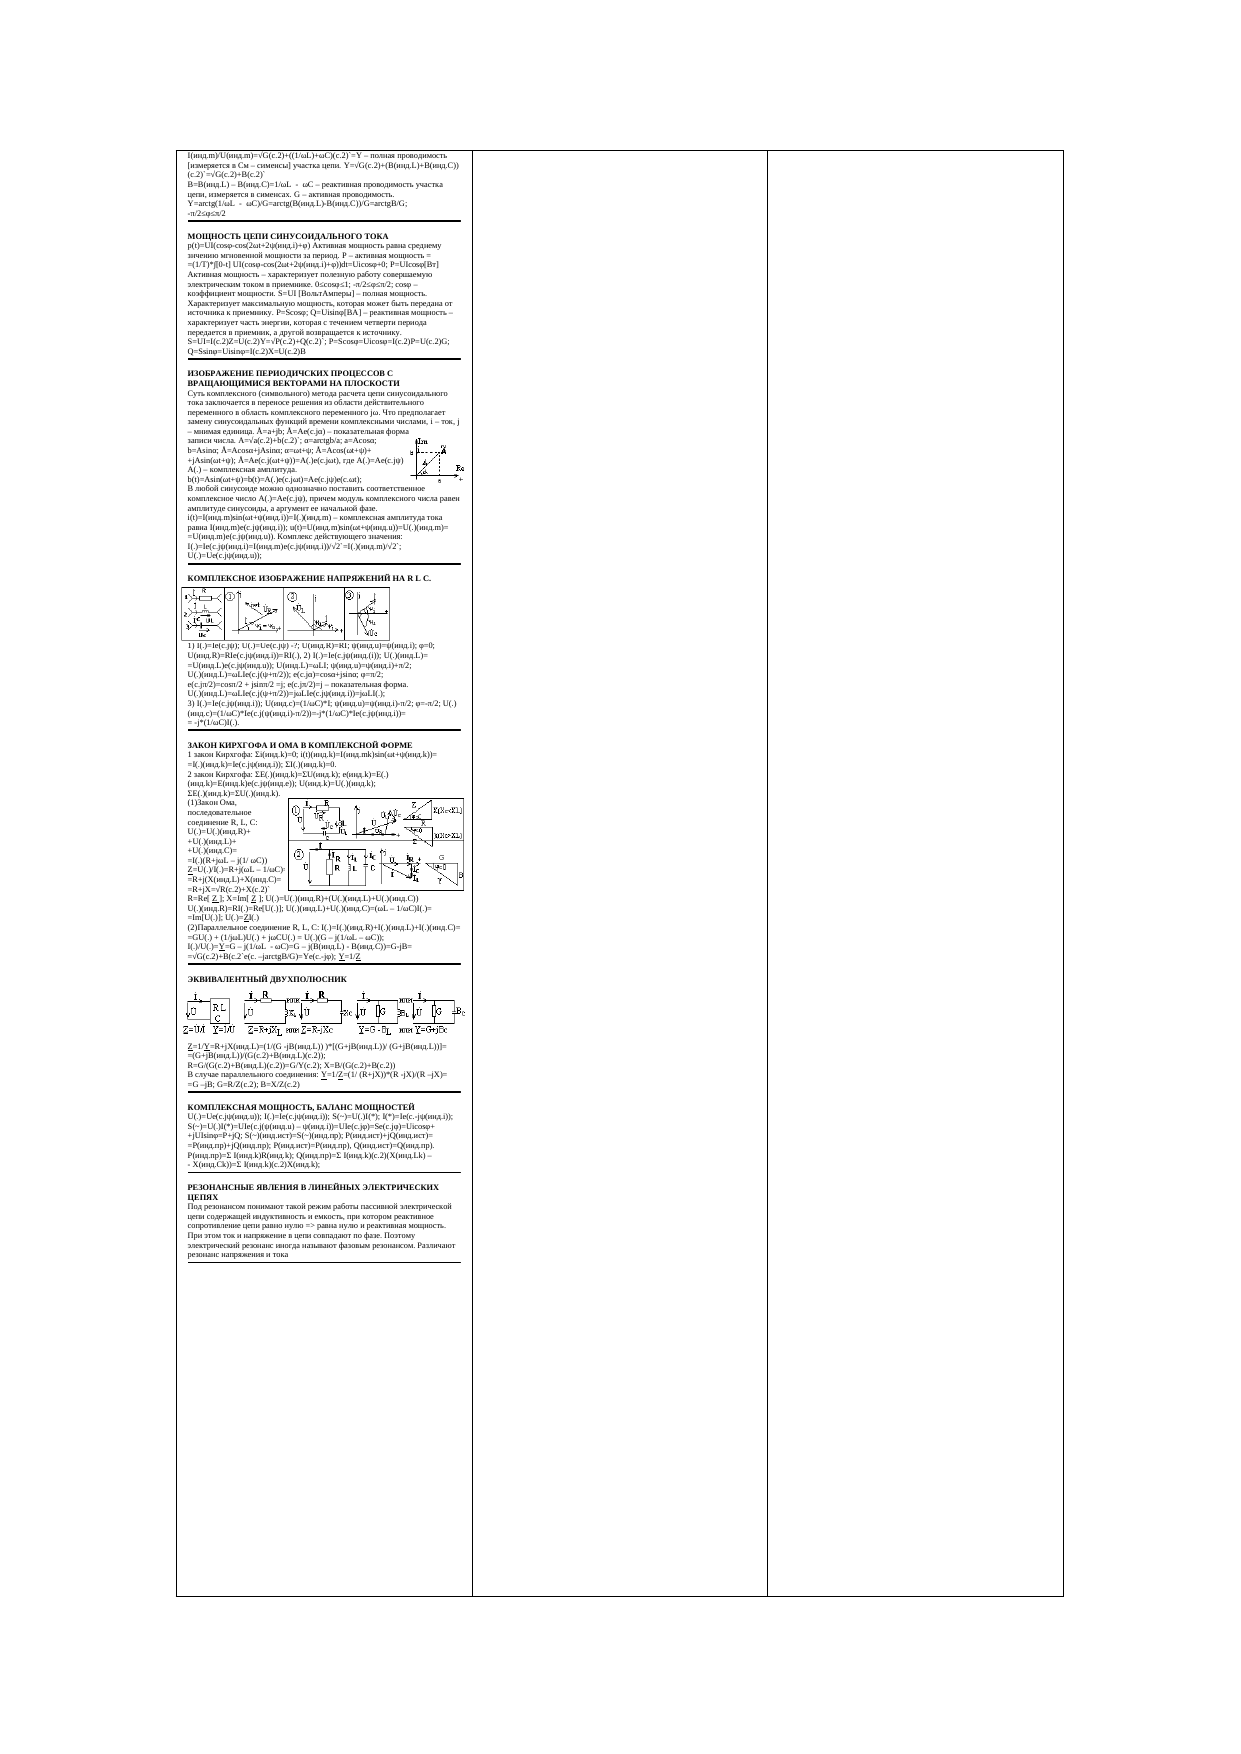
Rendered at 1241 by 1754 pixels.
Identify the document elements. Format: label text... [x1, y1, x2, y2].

picture [180, 586, 390, 643]
picture [405, 436, 465, 485]
table_cell [473, 151, 767, 1596]
picture [180, 991, 465, 1037]
table_cell I(инд.m)/U(инд.m)=√G(c.2)+((1/ωL)+ωC)(c.2)`=Y – полная проводимость [измеряется в См – сименсы] участка цепи. Y=√G(c.2)+(B(инд.L)+B(инд.С))(с.2)`=√G(c.2)+B(c.2)` B=B(инд.L) – B(инд.C)=1/ωL - ωC – реактивная проводимость участка цепи, измеряется в сименсах. G – активная проводимость. Y=arctg(1/ωL - ωC)/G=arctg(B(инд.L)-B(инд.С))/G=arctgB/G; -π/2≤φ≤π/2 МОЩНОСТЬ ЦЕПИ СИНУСОИДАЛЬНОГО ТОКА p(t)=UI(cosφ-cos(2ωt+2ψ(инд.i)+φ) Активная мощность равна среднему знчению мгновенной мощности за период. P – активная мощность = =(1/T)*∫[0-t] UI(cosφ-cos(2ωt+2ψ(инд.i)+φ))dt=Uicosφ+0; P=UIcosφ[Вт] Активная мощность – характеризует полезную работу совершаемую электрическим током в приемнике. 0≤cosφ≤1; -π/2≤φ≤π/2; cosφ – коэффициент мощности. S=UI [ВольтАмперы] – полная мощность. Характеризует максимальную мощность, которая может быть передана от источника к приемнику. P=Scosφ; Q=Uisinφ[ВА] – реактивная мощность – характеризует часть энергии, которая с течением четверти периода передается в приемник, а другой возвращается к источнику. S=UI=I(c.2)Z=U(c.2)Y=√P(c.2)+Q(c.2)`; P=Scosφ=Uicosφ=I(c.2)P=U(c.2)G; Q=Ssinφ=Uisinφ=I(c.2)X=U(c.2)B ИЗОБРАЖЕНИЕ ПЕРИОДИЧСКИХ ПРОЦЕССОВ С ВРАЩАЮЩИМИСЯ ВЕКТОРАМИ НА ПЛОСКОСТИ Суть комплексного (символьного) метода расчета цепи синусоидального тока заключается в переносе решения из области действительного переменного в область комплексного переменного jω. Что предполагает замену синусоидальных функций времени комплексными числами, i – ток, j – мнимая единица. Å=a+jb; Å=Ae(c.jα) – показательная форма записи числа. A=√a(c.2)+b(c.2)`; α=arctgb/a; a=Acosα; b=Asinα; Å=Acosα+jAsinα; α=ωt+ψ; Å=Acos(ωt+ψ)+ +jAsin(ωt+ψ); Å=Ae(c.j(ωt+ψ))=A(.)e(c.jωt), где A(.)=Ae(c.jψ) A(.) – комплексная амплитуда. b(t)=Asin(ωt+ψ)=b(t)=A(.)e(c.jωt)=Ae(c.jψ)e(c.ωt); В любой синусоиде можно однозначно поставить соответственное комплексное число A(.)=Ae(c.jψ), причем модуль комплексного числа равен амплитуде синусоиды, а аргумент ее начальной фазе. i(t)=I(инд.m)sin(ωt+ψ(инд.i))=I(.)(инд.m) – комплексная амплитуда тока равна I(инд.m)e(c.jψ(инд.i)); u(t)=U(инд.m)sin(ωt+ψ(инд.u))=U(.)(инд.m)= =U(инд.m)e(c.jψ(инд.u)). Комплекс действующего значения: I(.)=Ie(c.jψ(инд.i)=I(инд.m)e(c.jψ(инд.i))/√2`=I(.)(инд.m)/√2`; U(.)=Ue(c.jψ(инд.u)); КОМПЛЕКСНОЕ ИЗОБРАЖЕНИЕ НАПРЯЖЕНИЙ НА R L C. 1) I(.)=Ie(c.jψ); U(.)=Ue(c.jψ) -?; U(инд.R)=RI; ψ(инд.u)=ψ(инд.i); φ=0; U(инд.R)=RIe(c.jψ(инд.i))=RI(.), 2) I(.)=Ie(c.jψ(инд.(i)); U(.)(инд.L)= =U(инд.L)e(c.jψ(инд.u)); U(инд.L)=ωLI; ψ(инд.u)=ψ(инд.i)+π/2; U(.)(инд.L)=ωLIe(c.j(ψ+π/2)); e(c.jα)=cosα+jsinα; φ=π/2; e(c.jπ/2)=cosπ/2 + jsinπ/2 =j; e(c.jπ/2)=j – показательная форма. U(.)(инд.L)=ωLIe(c.j(ψ+π/2))=jωLIe(c.jψ(инд.i))=jωLI(.); 3) I(.)=Ie(c.jψ(инд.i)); U(инд.с)=(1/ωC)*I; ψ(инд.u)=ψ(инд.i)-π/2; φ=-π/2; U(.)(инд.c)=(1/ωC)*Ie(c.j(ψ(инд.i)-π/2))=-j*(1/ωC)*Ie(c.jψ(инд.i))= = -j*(1/ωC)I(.). ЗАКОН КИРХГОФА И ОМА В КОМПЛЕКСНОЙ ФОРМЕ 1 закон Кирхгофа: Σi(инд.k)=0; i(t)(инд.k)=I(инд.mk)sin(ωt+ψ(инд.k))= =I(.)(инд.k)=Ie(c.jψ(инд.i)); ΣI(.)(инд.k)=0. 2 закон Кирхгофа: ΣE(.)(инд.k)=ΣU(инд.k); e(инд.k)=E(.)(инд.k)=E(инд.k)e(c.jψ(инд.e)); U(инд.k)=U(.)(инд.k); ΣE(.)(инд.k)=ΣU(.)(инд.k). (1)Закон Ома, последовательное соединение R, L, C: U(.)=U(.)(инд.R)+ +U(.)(инд.L)+ +U(.)(инд.C)= =I(.)(R+jωL – j(1/ ωC)) Z=U(.)/I(.)=R+j(ωL – 1/ωC)= =R+j(X(инд.L)+X(инд.C)= =R+jX=√R(c.2)+X(c.2)` R=Re[ Z ]; X=Im[ Z ]; U(.)=U(.)(инд.R)+(U(.)(инд.L)+U(.)(инд.C)) U(.)(инд.R)=RI(.)=Re[U(.)]; U(.)(инд.L)+U(.)(инд.C)=(ωL – 1/ωC)I(.)= =Im[U(.)]; U(.)=ZI(.) (2)Параллельное соединение R, L, C: I(.)=I(.)(инд.R)+I(.)(инд.L)+I(.)(инд.C)= =GU(.) + (1/jωL)U(.) + jωCU(.) = U(.)(G – j(1/ωL – ωC)); I(.)/U(.)=Y=G – j(1/ωL - ωC)=G – j(B(инд.L) - B(инд.C))=G-jB= =√G(c.2)+B(c.2`e(c. –jarctgB/G)=Ye(c.-jφ); Y=1/Z ЭКВИВАЛЕНТНЫЙ ДВУХПОЛЮСНИК Z=1/Y=R+jX(инд.L)=(1/(G -jB(инд.L)) )*[(G+jB(инд.L))/ (G+jB(инд.L))]= =(G+jB(инд.L))/(G(c.2)+B(инд.L)(c.2)); R=G/(G(c.2)+B(инд.L)(c.2))=G/Y(c.2); X=B/(G(c.2)+B(c.2)) В случае параллельного соединения: Y=1/Z=(1/ (R+jX))*(R -jX)/(R –jX)= =G –jB; G=R/Z(c.2); B=X/Z(c.2) КОМПЛЕКСНАЯ МОЩНОСТЬ, БАЛАНС МОЩНОСТЕЙ U(.)=Ue(c.jψ(инд.u)); I(.)=Ie(c.jψ(инд.i)); S(~)=U(.)I(*); I(*)=Ie(c.-jψ(инд.i)); S(~)=U(.)I(*)=UIe(c.j(ψ(инд.u) – ψ(инд.i))=UIe(c.jφ)=Se(c.jφ)=Uicosφ+ +jUIsinφ=P+jQ; S(~)(инд.ист)=S(~)(инд.пр); P(инд.ист)+jQ(инд.ист)= =P(инд.пр)+jQ(инд.пр); P(инд.ист)=P(инд.пр), Q(инд.ист)=Q(инд.пр). P(инд.пр)=Σ I(инд.k)R(инд.k); Q(инд.пр)=Σ I(инд.k)(c.2)(X(инд.Lk) – - X(инд.Ck))=Σ I(инд.k)(c.2)X(инд.k); РЕЗОНАНСНЫЕ ЯВЛЕНИЯ В ЛИНЕЙНЫХ ЭЛЕКТРИЧЕСКИХ ЦЕПЯХ Под резонансом понимают такой режим работы пассивной электрической цепи содержащей индуктивность и емкость, при котором реактивное сопротивление цепи равно нулю => равна нулю и реактивная мощность. При этом ток и напряжение в цепи совпадают по фазе. Поэтому электрический резонанс иногда называют фазовым резонансом. Различают резонанс напряжения и тока [177, 151, 472, 1596]
picture [285, 796, 465, 894]
table_cell [768, 151, 1063, 1596]
